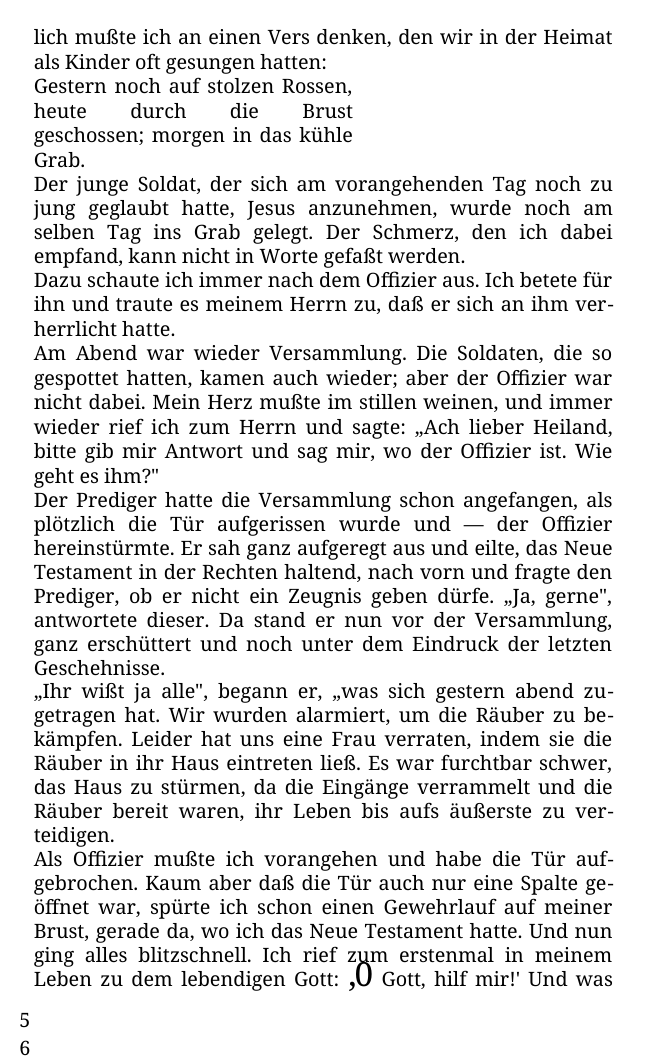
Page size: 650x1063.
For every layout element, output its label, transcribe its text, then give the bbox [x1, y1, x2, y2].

text Der junge Soldat, der sich am vorangehenden Tag noch zu jung geglaubt hatte, Jesus anzunehmen, wurde noch am selben Tag ins Grab gelegt. Der Schmerz, den ich dabei empfand, kann nicht in Worte gefaßt werden. [33, 172, 613, 268]
text Der Prediger hatte die Versammlung schon angefangen, als plötzlich die Tür aufgerissen wurde und — der Offizier hereinstürmte. Er sah ganz aufgeregt aus und eilte, das Neue Testament in der Rechten haltend, nach vorn und fragte den Prediger, ob er nicht ein Zeugnis geben dürfe. „Ja, gerne", antwortete dieser. Da stand er nun vor der Versammlung, ganz erschüttert und noch unter dem Eindruck der letzten Geschehnisse. [33, 488, 613, 680]
text Dazu schaute ich immer nach dem Offizier aus. Ich betete für ihn und traute es meinem Herrn zu, daß er sich an ihm verherrlicht hatte. [33, 268, 613, 341]
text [33, 847, 613, 991]
text Gestern noch auf stolzen Rossen, heute durch die Brust geschossen; morgen in das kühle Grab. [33, 74, 353, 172]
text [33, 25, 613, 74]
text Am Abend war wieder Versammlung. Die Soldaten, die so gespottet hatten, kamen auch wieder; aber der Offizier war nicht dabei. Mein Herz mußte im stillen weinen, und immer wieder rief ich zum Herrn und sagte: „Ach lieber Heiland, bitte gib mir Antwort und sag mir, wo der Offizier ist. Wie geht es ihm?" [33, 341, 613, 488]
text „Ihr wißt ja alle", begann er, „was sich gestern abend zugetragen hat. Wir wurden alarmiert, um die Räuber zu bekämpfen. Leider hat uns eine Frau verraten, indem sie die Räuber in ihr Haus eintreten ließ. Es war furchtbar schwer, das Haus zu stürmen, da die Eingänge verrammelt und die Räuber bereit waren, ihr Leben bis aufs äußerste zu verteidigen. [33, 680, 613, 847]
